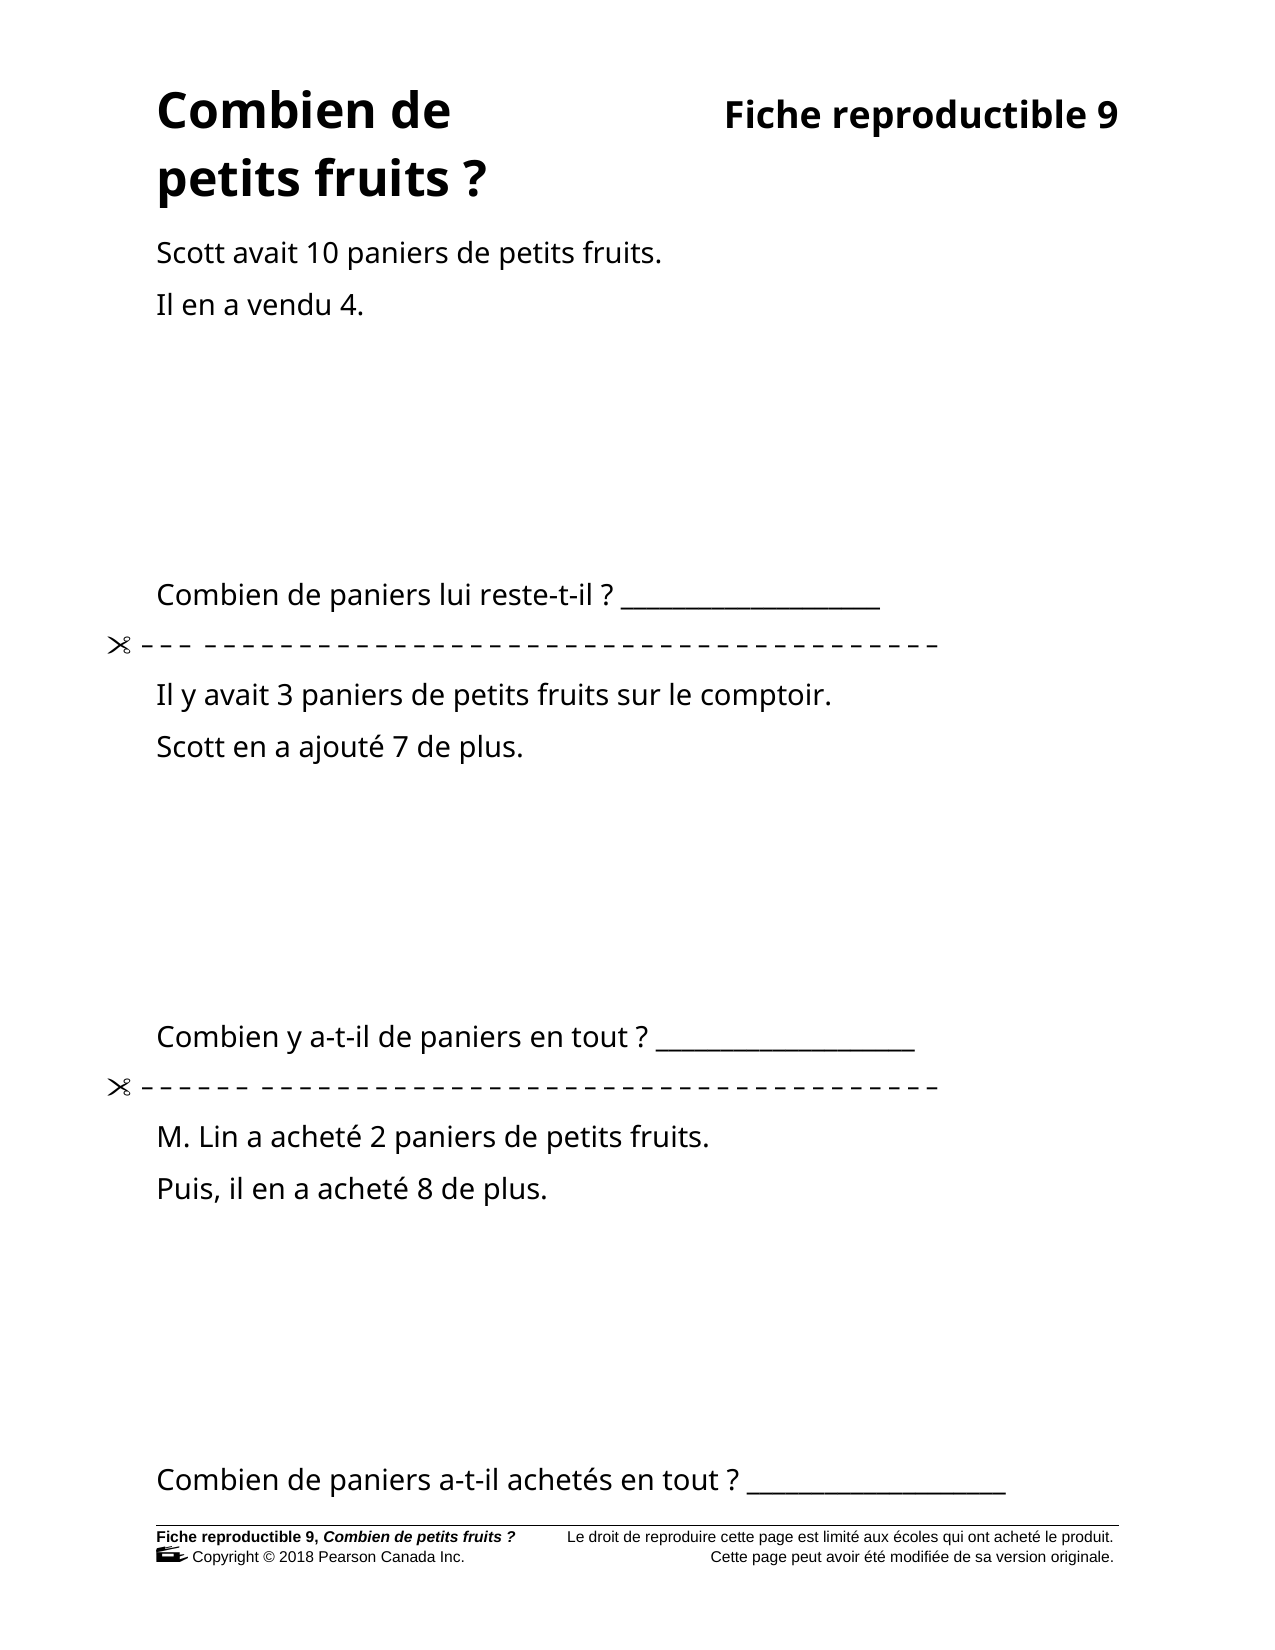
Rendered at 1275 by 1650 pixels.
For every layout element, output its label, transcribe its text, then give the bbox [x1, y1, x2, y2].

text M. Lin a acheté 2 paniers de petits fruits. [156, 1116, 1119, 1156]
text – – – – – – – – – – – – – – – – – – – – – – – – – – – – – – – – – – – – – – – – – – [106, 627, 1119, 662]
text Combien de paniers a-t-il achetés en tout ? ____________________ [156, 1459, 1119, 1498]
picture [156, 1546, 188, 1562]
text – – – – – – – – – – – – – – – – – – – – – – – – – – – – – – – – – – – – – – – – – – [106, 1069, 1119, 1104]
text Puis, il en a acheté 8 de plus. [156, 1168, 1119, 1208]
text Combien de paniers lui reste-t-il ? ____________________ [156, 574, 1119, 614]
text Il en a vendu 4. [156, 284, 1119, 324]
text Il y avait 3 paniers de petits fruits sur le comptoir. [156, 674, 1119, 714]
text Scott en a ajouté 7 de plus. [156, 726, 1119, 766]
text Combien de Fiche reproductible 9 [156, 75, 1119, 143]
text petits fruits ? [156, 143, 1119, 211]
text Scott avait 10 paniers de petits fruits. [156, 232, 1119, 272]
text Combien y a-t-il de paniers en tout ? ____________________ [156, 1017, 1119, 1056]
